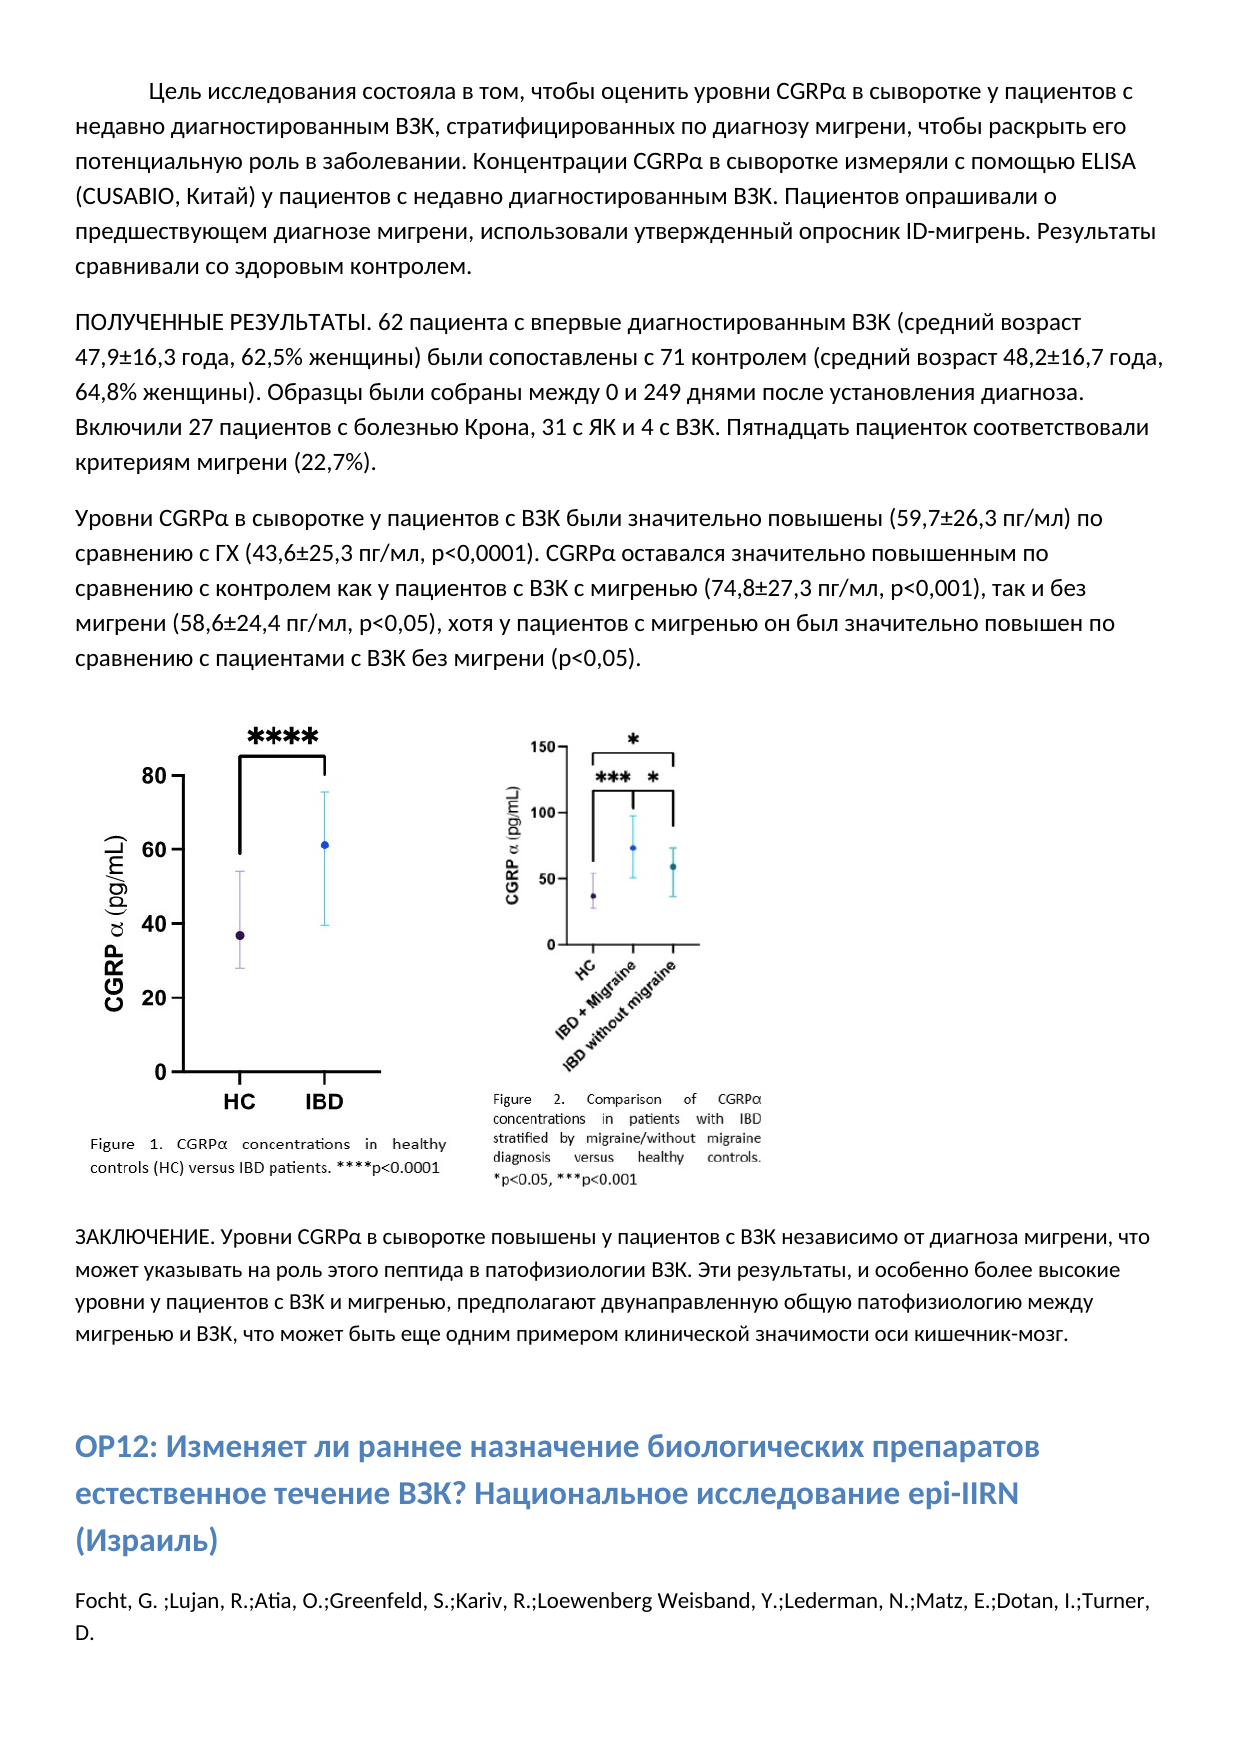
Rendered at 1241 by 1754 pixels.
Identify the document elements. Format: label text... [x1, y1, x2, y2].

text ПОЛУЧЕННЫЕ РЕЗУЛЬТАТЫ. 62 пациента с впервые диагностированным ВЗК (средний возраст 47,9±16,3 года, 62,5% женщины) были сопоставлены с 71 контролем (средний возраст 48,2±16,7 года, 64,8% женщины). Образцы были собраны между 0 и 249 днями после установления диагноза. Включили 27 пациентов с болезнью Крона, 31 с ЯК и 4 с ВЗК. Пятнадцать пациенток соответствовали критериям мигрени (22,7%). [75, 306, 1165, 476]
text OP12: Изменяет ли раннее назначение биологических препаратов естественное течение ВЗК? Национальное исследование epi-IIRN (Израиль) [75, 1425, 1165, 1559]
text ЗАКЛЮЧЕНИЕ. Уровни CGRPα в сыворотке повышены у пациентов с ВЗК независимо от диагноза мигрени, что может указывать на роль этого пептида в патофизиологии ВЗК. Эти результаты, и особенно более высокие уровни у пациентов с ВЗК и мигренью, предполагают двунаправленную общую патофизиологию между мигренью и ВЗК, что может быть еще одним примером клинической значимости оси кишечник-мозг. [75, 1222, 1165, 1347]
text Focht, G. ;Lujan, R.;Atia, O.;Greenfeld, S.;Kariv, R.;Loewenberg Weisband, Y.;Lederman, N.;Matz, E.;Dotan, I.;Turner, D. [75, 1586, 1165, 1646]
text Уровни CGRPα в сыворотке у пациентов с ВЗК были значительно повышены (59,7±26,3 пг/мл) по сравнению с ГХ (43,6±25,3 пг/мл, p<0,0001). CGRPα оставался значительно повышенным по сравнению с контролем как у пациентов с ВЗК с мигренью (74,8±27,3 пг/мл, p<0,001), так и без мигрени (58,6±24,4 пг/мл, p<0,05), хотя у пациентов с мигренью он был значительно повышен по сравнению с пациентами с ВЗК без мигрени (p<0,05). [75, 502, 1165, 672]
text Цель исследования состояла в том, чтобы оценить уровни CGRPα в сыворотке у пациентов с недавно диагностированным ВЗК, стратифицированных по диагнозу мигрени, чтобы раскрыть его потенциальную роль в заболевании. Концентрации CGRPα в сыворотке измеряли с помощью ELISA (CUSABIO, Китай) у пациентов с недавно диагностированным ВЗК. Пациентов опрашивали о предшествующем диагнозе мигрени, использовали утвержденный опросник ID-мигрень. Результаты сравнивали со здоровым контролем. [75, 75, 1165, 281]
picture [75, 697, 773, 1198]
